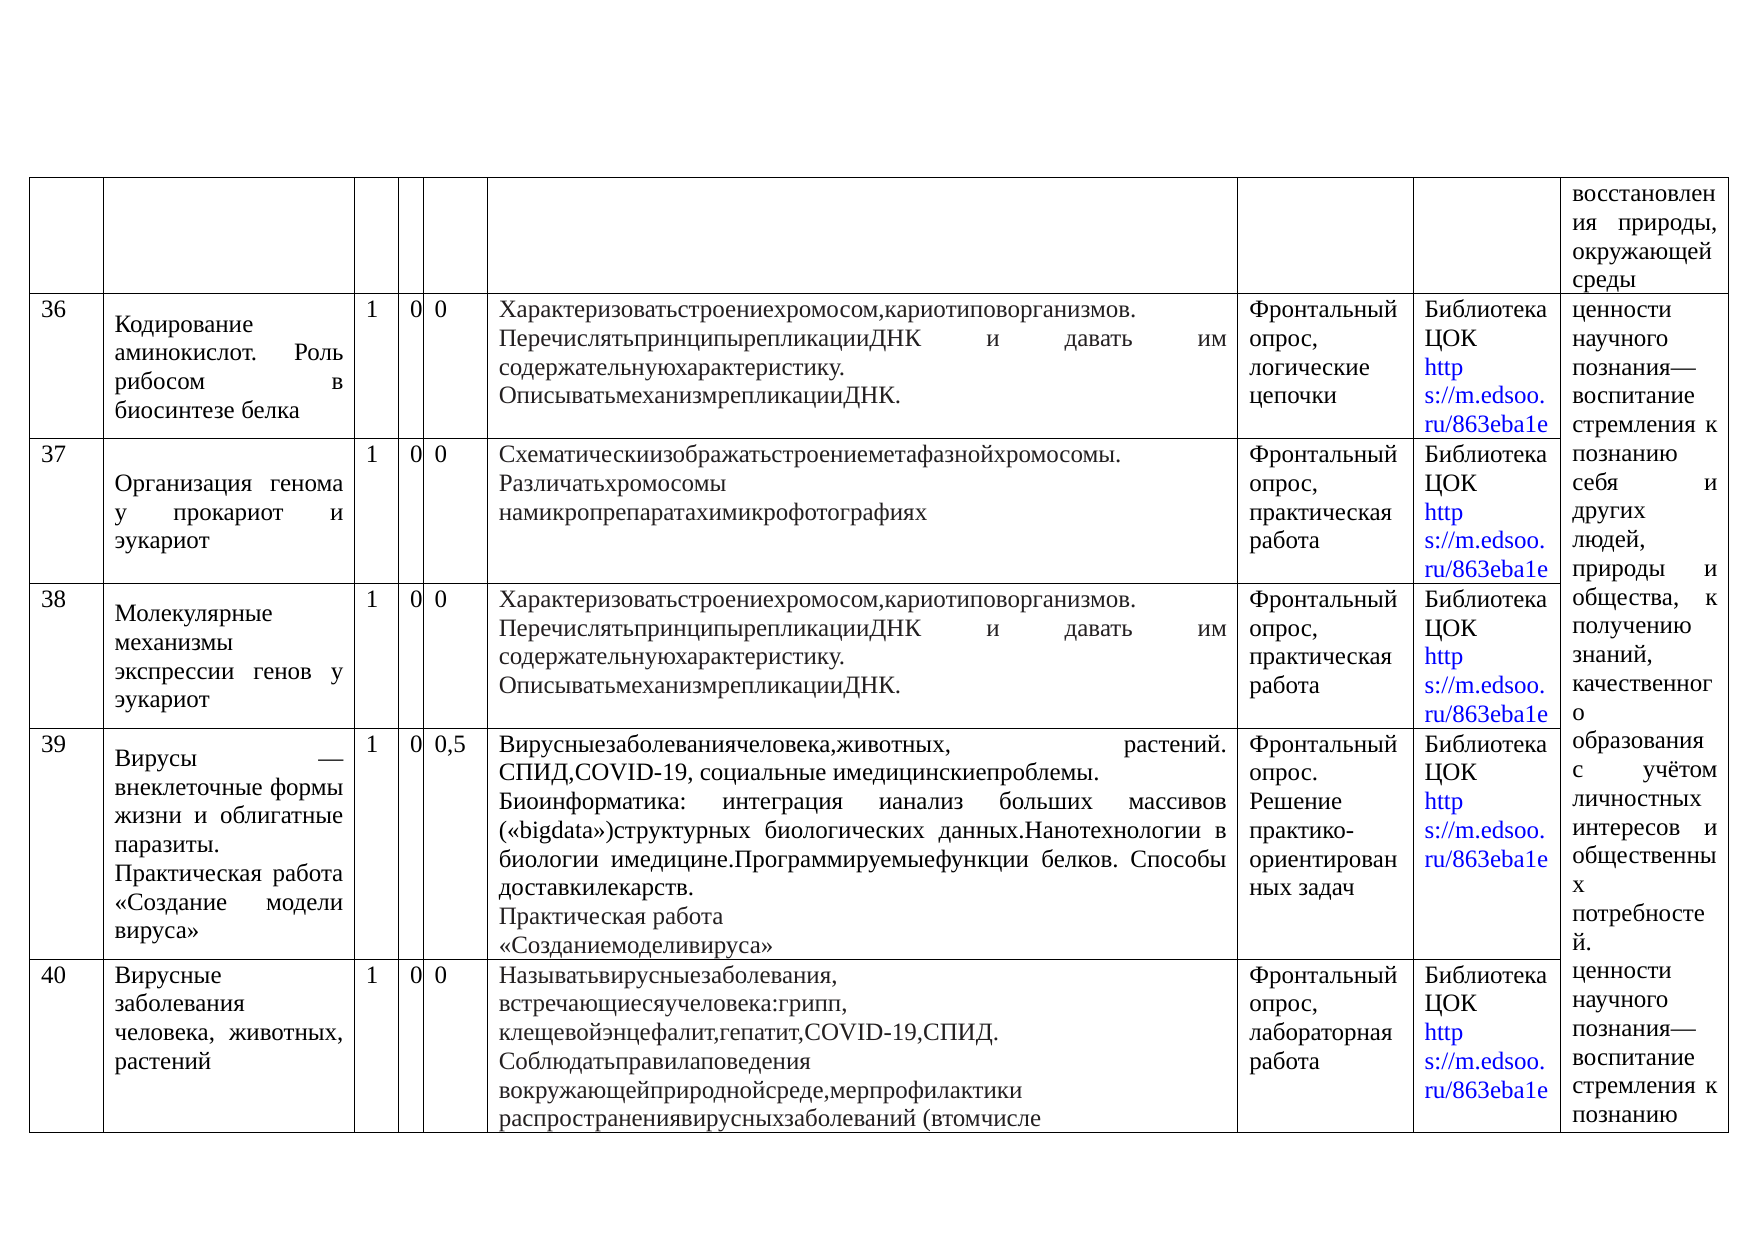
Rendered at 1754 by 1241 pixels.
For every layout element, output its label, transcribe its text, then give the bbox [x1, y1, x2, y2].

table_cell Характеризоватьстроениехромосом,кариотиповорганизмов. ПеречислятьпринципырепликацииДНК и давать им содержательнуюхарактеристику. ОписыватьмеханизмрепликацииДНК. [488, 584, 1237, 728]
table_cell 0 [424, 294, 487, 438]
table_cell Фронтальный опрос, логические цепочки [1238, 294, 1413, 438]
table_cell Схематическиизображатьстроениеметафазнойхромосомы. Различатьхромосомы намикропрепаратахимикрофотографиях [488, 439, 1237, 583]
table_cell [1414, 960, 1560, 1132]
table_cell 1 [355, 294, 398, 438]
table_cell Молекулярные механизмы экспрессии генов у эукариот [104, 584, 354, 728]
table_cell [1238, 960, 1413, 1132]
table_cell Вирусы — внеклеточные формы жизни и облигатные паразиты. Практическая работа «Создание модели вируса» [104, 729, 354, 959]
table_cell Библиотека ЦОК https://m.edsoo.ru/863eba1e [1414, 729, 1560, 959]
table_cell 38 [30, 584, 103, 728]
table_cell 0 [399, 294, 423, 438]
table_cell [104, 960, 354, 1132]
table_cell Организация генома у прокариот и эукариот [104, 439, 354, 583]
table_cell 0,5 [424, 729, 487, 959]
table_cell 1 [355, 960, 398, 1132]
table_cell Библиотека ЦОК https://m.edsoo.ru/863eba1e [1414, 439, 1560, 583]
table_cell 0 [424, 439, 487, 583]
table_cell Кодирование аминокислот. Роль рибосом в биосинтезе белка [104, 294, 354, 438]
table_cell 40 [30, 960, 103, 1132]
table_cell 0 [424, 584, 487, 728]
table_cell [488, 178, 1237, 293]
table_cell Фронтальный опрос, практическая работа [1238, 584, 1413, 728]
table_cell 37 [30, 439, 103, 583]
table_cell ценности научного познания— воспитание стремления к познанию себя и других людей, природы и общества, к получению знаний, качественного образования с учётом личностных интересов и общественных потребностей. ценности научного познания— воспитание стремления к познанию себя и других людей, природы и общества, к получению знаний, качественного образования с учётом личностных интересов и общественных потребностей. [1561, 294, 1728, 1132]
table_cell Вирусныезаболеваниячеловека,животных, растений. СПИД,COVID-19, социальные имедицинскиепроблемы. Биоинформатика: интеграция ианализ больших массивов («bigdata»)структурных биологических данных.Нанотехнологии в биологии имедицине.Программируемыефункции белков. Способы доставкилекарств. Практическая работа «Созданиемоделивируса» [488, 729, 1237, 959]
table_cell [1238, 178, 1413, 293]
table_cell 39 [30, 729, 103, 959]
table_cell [104, 178, 354, 293]
table_cell 1 [355, 584, 398, 728]
table_cell 0 [399, 584, 423, 728]
table_cell 0 [424, 178, 487, 293]
table_cell 1 [355, 178, 398, 293]
table_cell 0 [399, 960, 423, 1132]
table_cell 35 [30, 178, 103, 293]
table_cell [1414, 178, 1560, 293]
table_cell 0 [399, 439, 423, 583]
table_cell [488, 960, 1237, 1132]
table_cell 0 [399, 729, 423, 959]
table_cell Библиотека ЦОК https://m.edsoo.ru/863eba1e [1414, 294, 1560, 438]
table_cell 1 [355, 729, 398, 959]
table_cell 0 [424, 960, 487, 1132]
table_cell 36 [30, 294, 103, 438]
table_cell Характеризоватьстроениехромосом,кариотиповорганизмов. ПеречислятьпринципырепликацииДНК и давать им содержательнуюхарактеристику. ОписыватьмеханизмрепликацииДНК. [488, 294, 1237, 438]
table_cell 0 [399, 178, 423, 293]
table_cell 1 [355, 439, 398, 583]
table_cell Библиотека ЦОК https://m.edsoo.ru/863eba1e [1414, 584, 1560, 728]
table_cell Фронтальный опрос, практическая работа [1238, 439, 1413, 583]
table_cell Фронтальный опрос. Решение практико-ориентированных задач [1238, 729, 1413, 959]
